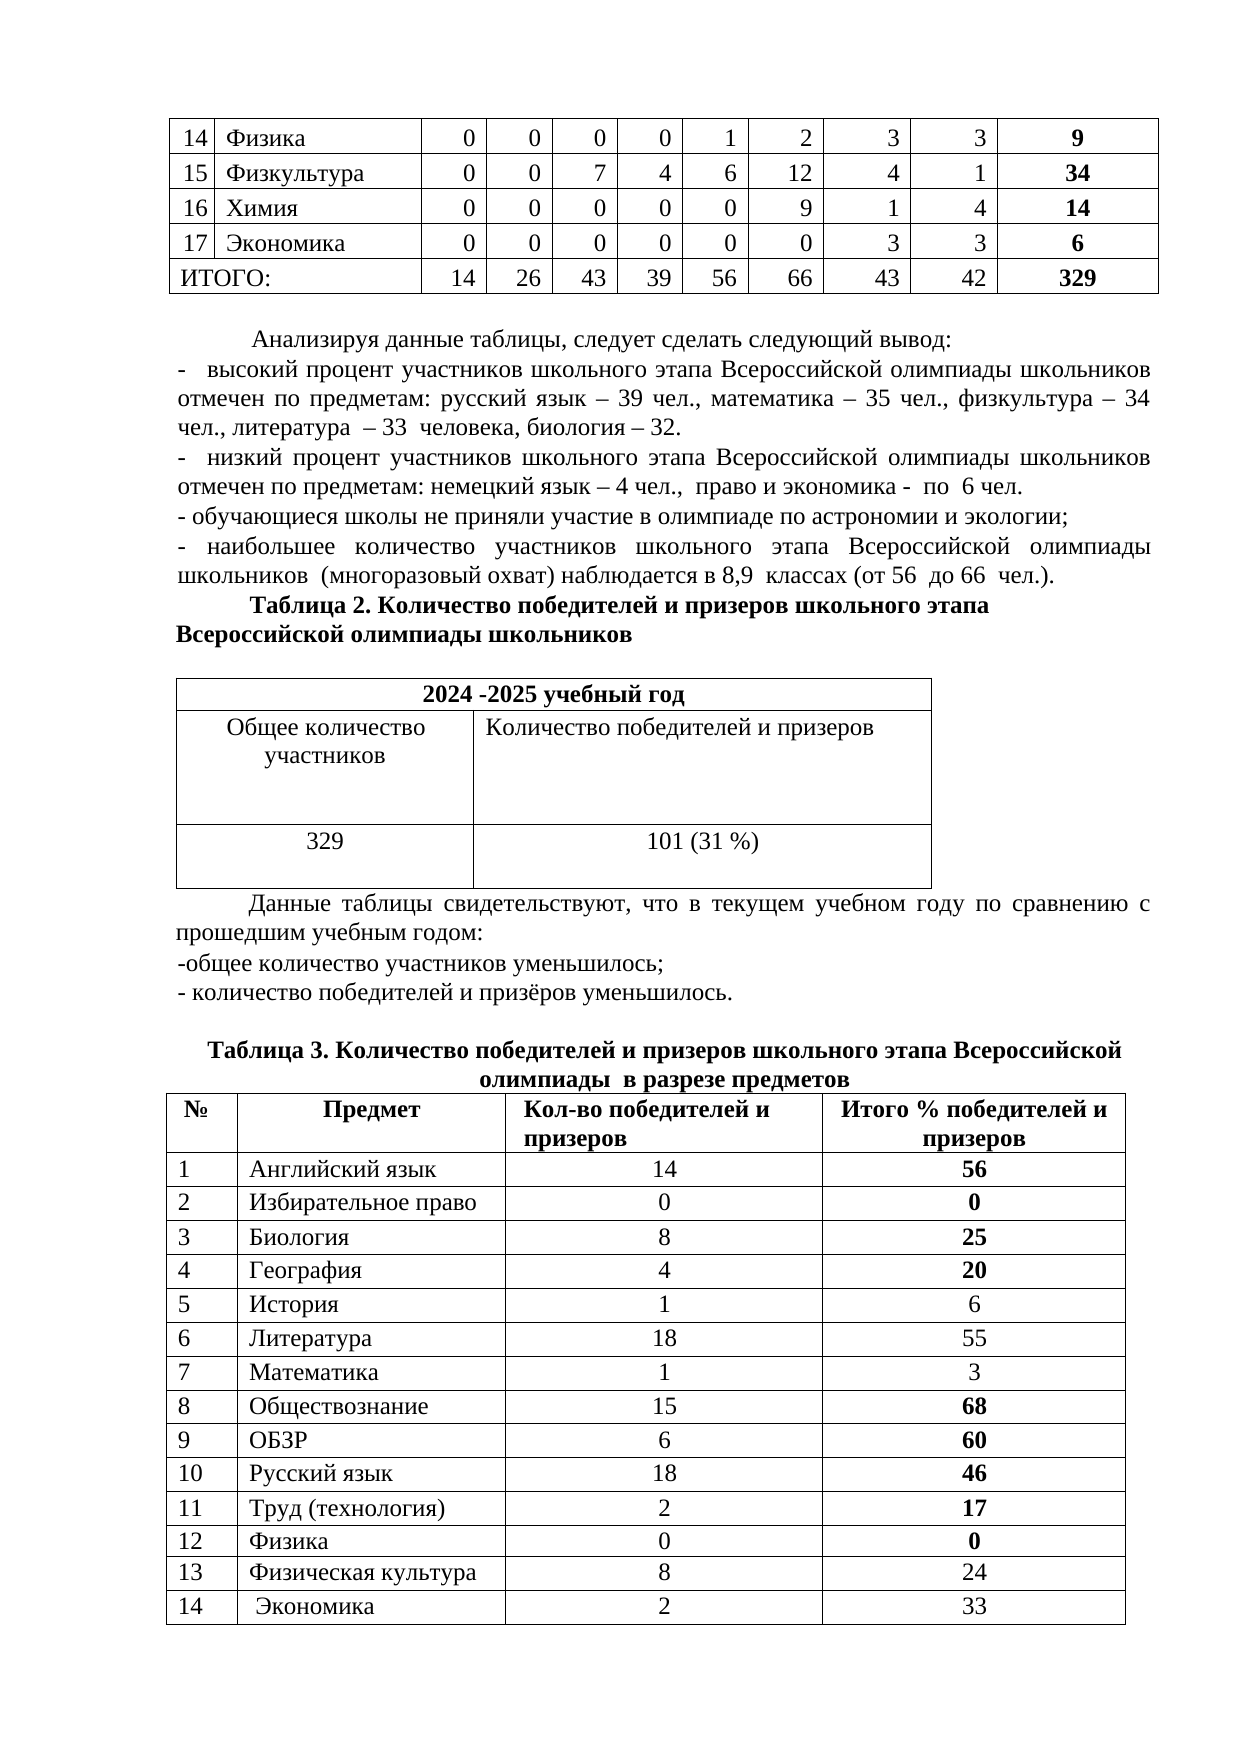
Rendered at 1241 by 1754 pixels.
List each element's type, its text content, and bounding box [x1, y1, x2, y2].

table_cell 1 [911, 154, 997, 188]
table_cell 0 [749, 224, 823, 258]
table_cell 15 [170, 154, 214, 188]
table_cell 9 [749, 189, 823, 223]
text - обучающиеся школы не приняли участие в олимпиаде по астрономии и экологии; [176, 501, 1152, 530]
text Таблица 2. Количество победителей и призеров школьного этапа Всероссийской олимпиады школьников [176, 591, 1153, 648]
table_cell Экономика [215, 224, 421, 258]
table_cell Избирательное право [238, 1187, 505, 1220]
table_cell 0 [683, 224, 748, 258]
list наибольшее количество участников школьного этапа Всероссийской олимпиады школьников (многоразовый охват) наблюдается в 8,9 классах (от 56 до 66 чел.). [177, 531, 1152, 589]
table_cell 0 [506, 1187, 822, 1220]
text Данные таблицы свидетельствуют, что в текущем учебном году по сравнению с прошедшим учебным годом: [176, 888, 1152, 946]
table_cell 46 [823, 1458, 1125, 1491]
table_cell 42 [911, 259, 997, 293]
table_cell 0 [506, 1526, 822, 1556]
table_cell 39 [618, 259, 682, 293]
table_cell Физическая культура [238, 1557, 505, 1589]
table_cell 15 [506, 1391, 822, 1423]
table_cell 4 [506, 1255, 822, 1288]
table_cell 0 [823, 1187, 1125, 1220]
table_cell История [238, 1289, 505, 1322]
table_cell 7 [167, 1357, 237, 1389]
table_cell 25 [823, 1221, 1125, 1254]
table_cell 68 [823, 1391, 1125, 1423]
table_cell 0 [618, 119, 682, 153]
table_cell 16 [170, 189, 214, 223]
table_cell 14 [167, 1591, 237, 1623]
table_cell 18 [506, 1458, 822, 1491]
table_cell 3 [911, 224, 997, 258]
table_cell 1 [824, 189, 910, 223]
table_cell 101 (31 %) [474, 825, 931, 887]
table_cell Физика [238, 1526, 505, 1556]
table_cell 8 [167, 1391, 237, 1423]
table_cell 12 [167, 1526, 237, 1556]
text - количество победителей и призёров уменьшилось. [177, 977, 1152, 1006]
list высокий процент участников школьного этапа Всероссийской олимпиады школьников отмечен по предметам: русский язык – 39 чел., математика – 35 чел., физкультура – 34 чел., литература – 33 человека, биология – 32. [177, 354, 1152, 441]
table_cell 0 [487, 119, 552, 153]
table_cell 1 [506, 1357, 822, 1389]
table_cell Биология [238, 1221, 505, 1254]
table_cell 14 [506, 1153, 822, 1186]
table_cell 24 [823, 1557, 1125, 1589]
table_cell 14 [998, 189, 1158, 223]
text Анализируя данные таблицы, следует сделать следующий вывод: [251, 324, 1152, 353]
table_cell 34 [998, 154, 1158, 188]
table_cell 3 [824, 224, 910, 258]
table_cell 17 [823, 1492, 1125, 1525]
table_cell Физкультура [215, 154, 421, 188]
table_cell 56 [683, 259, 748, 293]
table_cell 4 [618, 154, 682, 188]
table_cell 6 [998, 224, 1158, 258]
table_cell Литература [238, 1323, 505, 1356]
table_cell 2 [506, 1492, 822, 1525]
table_header Итого % победителей и призеров [823, 1094, 1125, 1152]
text Таблица 3. Количество победителей и призеров школьного этапа Всероссийской олимпиады в разрезе предметов [177, 1035, 1152, 1093]
table_header 2024 -2025 учебный год [177, 679, 931, 710]
table_cell 8 [506, 1221, 822, 1254]
table_cell 0 [422, 224, 486, 258]
table_cell География [238, 1255, 505, 1288]
table_cell 0 [618, 189, 682, 223]
table_cell Экономика [238, 1591, 505, 1623]
table_cell 33 [823, 1591, 1125, 1623]
table_cell 6 [823, 1289, 1125, 1322]
table_cell Общее количество участников [177, 711, 473, 824]
table_cell Труд (технология) [238, 1492, 505, 1525]
table_cell 0 [553, 224, 617, 258]
table_cell 60 [823, 1424, 1125, 1457]
table_cell 3 [911, 119, 997, 153]
list низкий процент участников школьного этапа Всероссийской олимпиады школьников отмечен по предметам: немецкий язык – 4 чел., право и экономика - по 6 чел. [177, 442, 1152, 499]
table_header Предмет [238, 1094, 505, 1152]
table_cell ОБЗР [238, 1424, 505, 1457]
table_cell 7 [553, 154, 617, 188]
table_cell 0 [487, 224, 552, 258]
table_header Кол-во победителей и призеров [506, 1094, 822, 1152]
table_cell 9 [167, 1424, 237, 1457]
table_cell 329 [177, 825, 473, 887]
table_cell 17 [170, 224, 214, 258]
table_cell Обществознание [238, 1391, 505, 1423]
table_cell 0 [618, 224, 682, 258]
table_cell Английский язык [238, 1153, 505, 1186]
table_cell 0 [487, 154, 552, 188]
table_cell 66 [749, 259, 823, 293]
table_cell 2 [167, 1187, 237, 1220]
table_cell 2 [506, 1591, 822, 1623]
table_cell 4 [824, 154, 910, 188]
table_cell 0 [553, 119, 617, 153]
table_cell 0 [422, 189, 486, 223]
table_cell 1 [506, 1289, 822, 1322]
table_cell 0 [487, 189, 552, 223]
table_header № [167, 1094, 237, 1152]
table_cell 329 [998, 259, 1158, 293]
text -общее количество участников уменьшилось; [177, 948, 1152, 976]
table_cell 9 [998, 119, 1158, 153]
table_cell 12 [749, 154, 823, 188]
table_cell ИТОГО: [170, 259, 421, 293]
table_cell Количество победителей и призеров [474, 711, 931, 824]
table_cell 43 [824, 259, 910, 293]
table_cell 18 [506, 1323, 822, 1356]
table_cell Физика [215, 119, 421, 153]
table_cell 1 [683, 119, 748, 153]
table_cell 0 [823, 1526, 1125, 1556]
table_cell 11 [167, 1492, 237, 1525]
table_cell 14 [170, 119, 214, 153]
table_cell 43 [553, 259, 617, 293]
table_cell 56 [823, 1153, 1125, 1186]
table_cell 4 [167, 1255, 237, 1288]
table_cell 0 [422, 119, 486, 153]
table_cell 2 [749, 119, 823, 153]
table_cell 13 [167, 1557, 237, 1589]
table_cell 6 [506, 1424, 822, 1457]
table_cell 10 [167, 1458, 237, 1491]
table_cell 8 [506, 1557, 822, 1589]
table_cell Химия [215, 189, 421, 223]
table_cell 5 [167, 1289, 237, 1322]
table_cell 20 [823, 1255, 1125, 1288]
table_cell 6 [167, 1323, 237, 1356]
table_cell 6 [683, 154, 748, 188]
table_cell 26 [487, 259, 552, 293]
table_cell 0 [553, 189, 617, 223]
table_cell 14 [422, 259, 486, 293]
table_cell 0 [422, 154, 486, 188]
table_cell Русский язык [238, 1458, 505, 1491]
table_cell 1 [167, 1153, 237, 1186]
table_cell 3 [824, 119, 910, 153]
table_cell Математика [238, 1357, 505, 1389]
table_cell 4 [911, 189, 997, 223]
table_cell 3 [823, 1357, 1125, 1389]
table_cell 55 [823, 1323, 1125, 1356]
table_cell 3 [167, 1221, 237, 1254]
table_cell 0 [683, 189, 748, 223]
